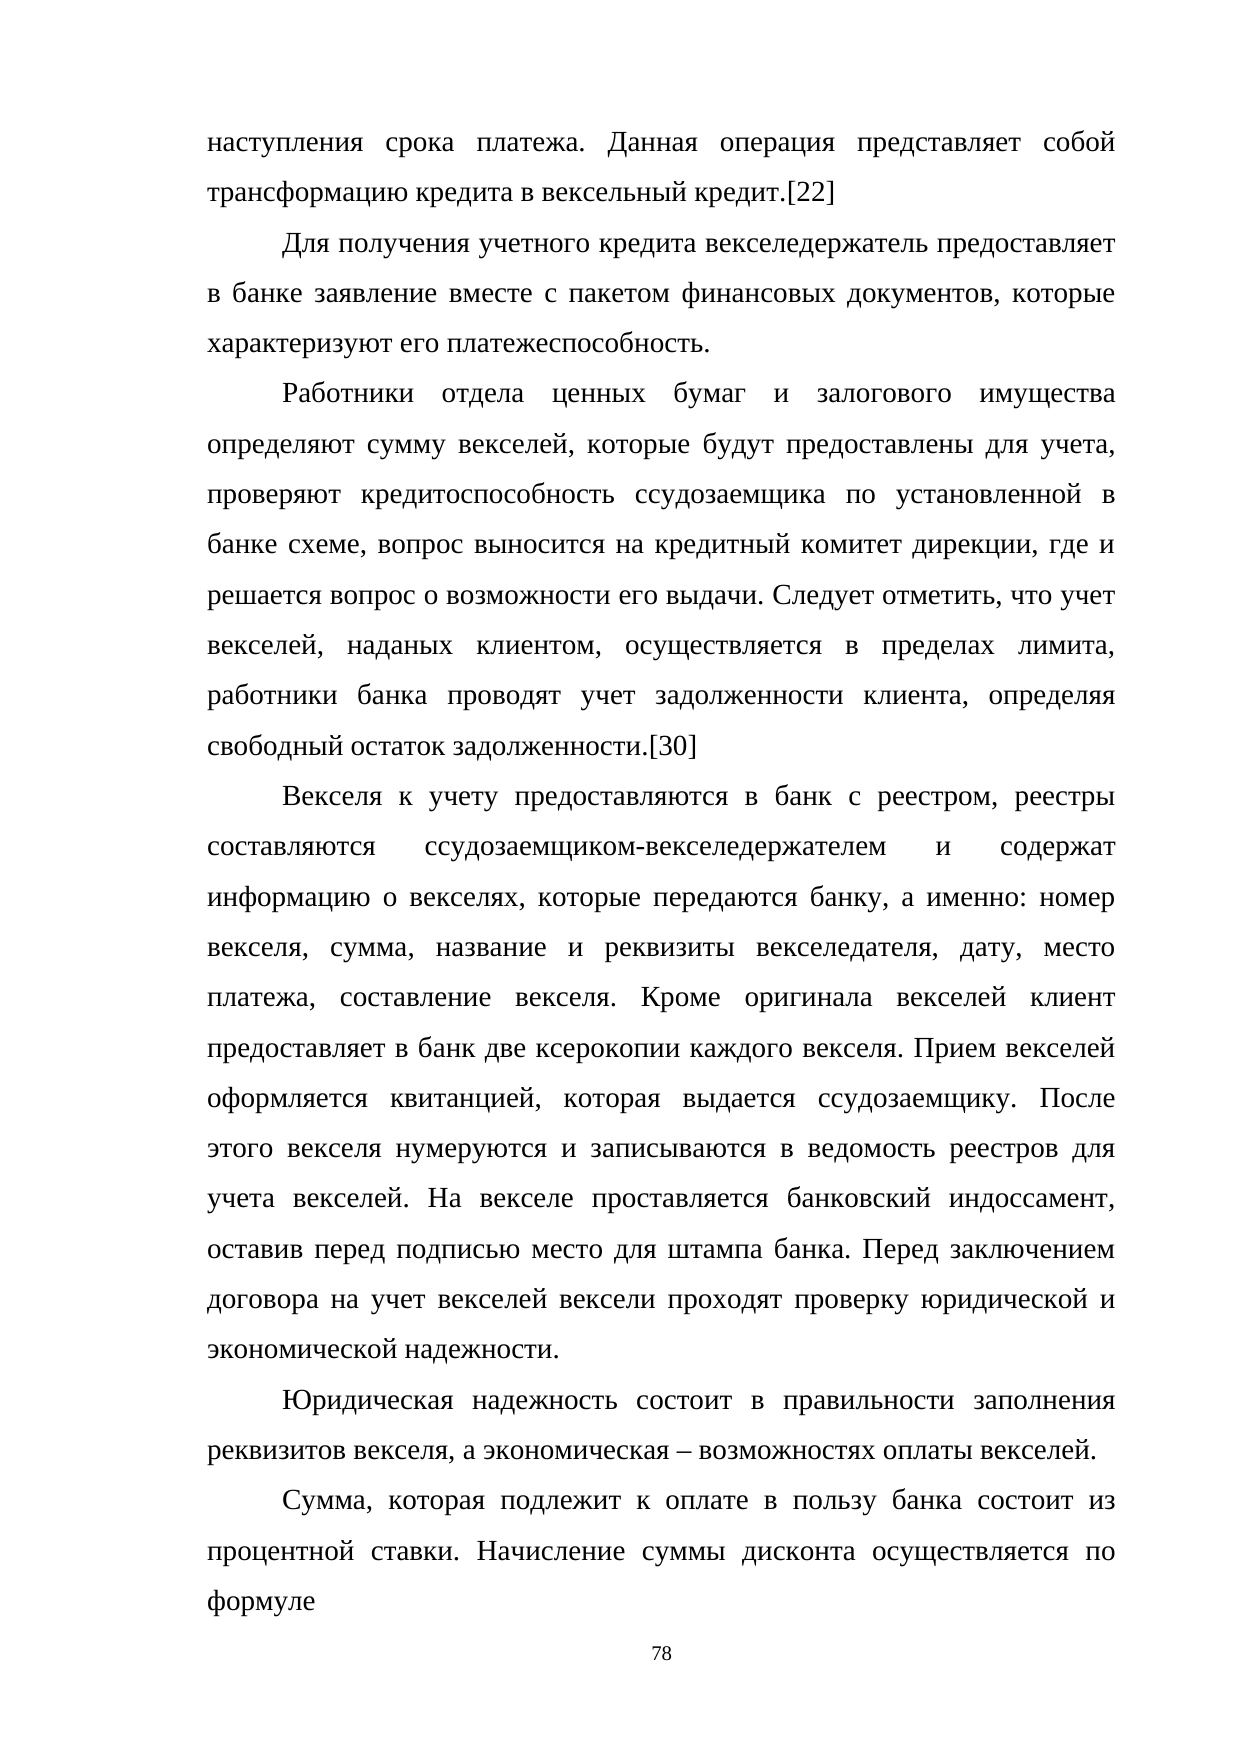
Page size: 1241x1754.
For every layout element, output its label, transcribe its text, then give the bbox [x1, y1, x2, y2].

text Для получения учетного кредита векселедержатель предоставляет в банке заявление вместе с пакетом финансовых документов, которые характеризуют его платежеспособность. [207, 225, 1116, 359]
text Сумма, которая подлежит к оплате в пользу банка состоит из процентной ставки. Начисление суммы дисконта осуществляется по формуле [207, 1482, 1116, 1617]
text Работники отдела ценных бумаг и залогового имущества определяют сумму векселей, которые будут предоставлены для учета, проверяют кредитоспособность ссудозаемщика по установленной в банке схеме, вопрос выносится на кредитный комитет дирекции, где и решается вопрос о возможности его выдачи. Следует отметить, что учет векселей, наданых клиентом, осуществляется в пределах лимита, работники банка проводят учет задолженности клиента, определяя свободный остаток задолженности.[30] [207, 376, 1116, 761]
text Векселя к учету предоставляются в банк с реестром, реестры составляются ссудозаемщиком-векселедержателем и содержат информацию о векселях, которые передаются банку, а именно: номер векселя, сумма, название и реквизиты векселедателя, дату, место платежа, составление векселя. Кроме оригинала векселей клиент предоставляет в банк две ксерокопии каждого векселя. Прием векселей оформляется квитанцией, которая выдается ссудозаемщику. После этого векселя нумеруются и записываются в ведомость реестров для учета векселей. На векселе проставляется банковский индоссамент, оставив перед подписью место для штампа банка. Перед заключением договора на учет векселей вексели проходят проверку юридической и экономической надежности. [207, 778, 1116, 1365]
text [207, 124, 1116, 208]
text Юридическая надежность состоит в правильности заполнения реквизитов векселя, а экономическая – возможностях оплаты векселей. [207, 1382, 1116, 1466]
